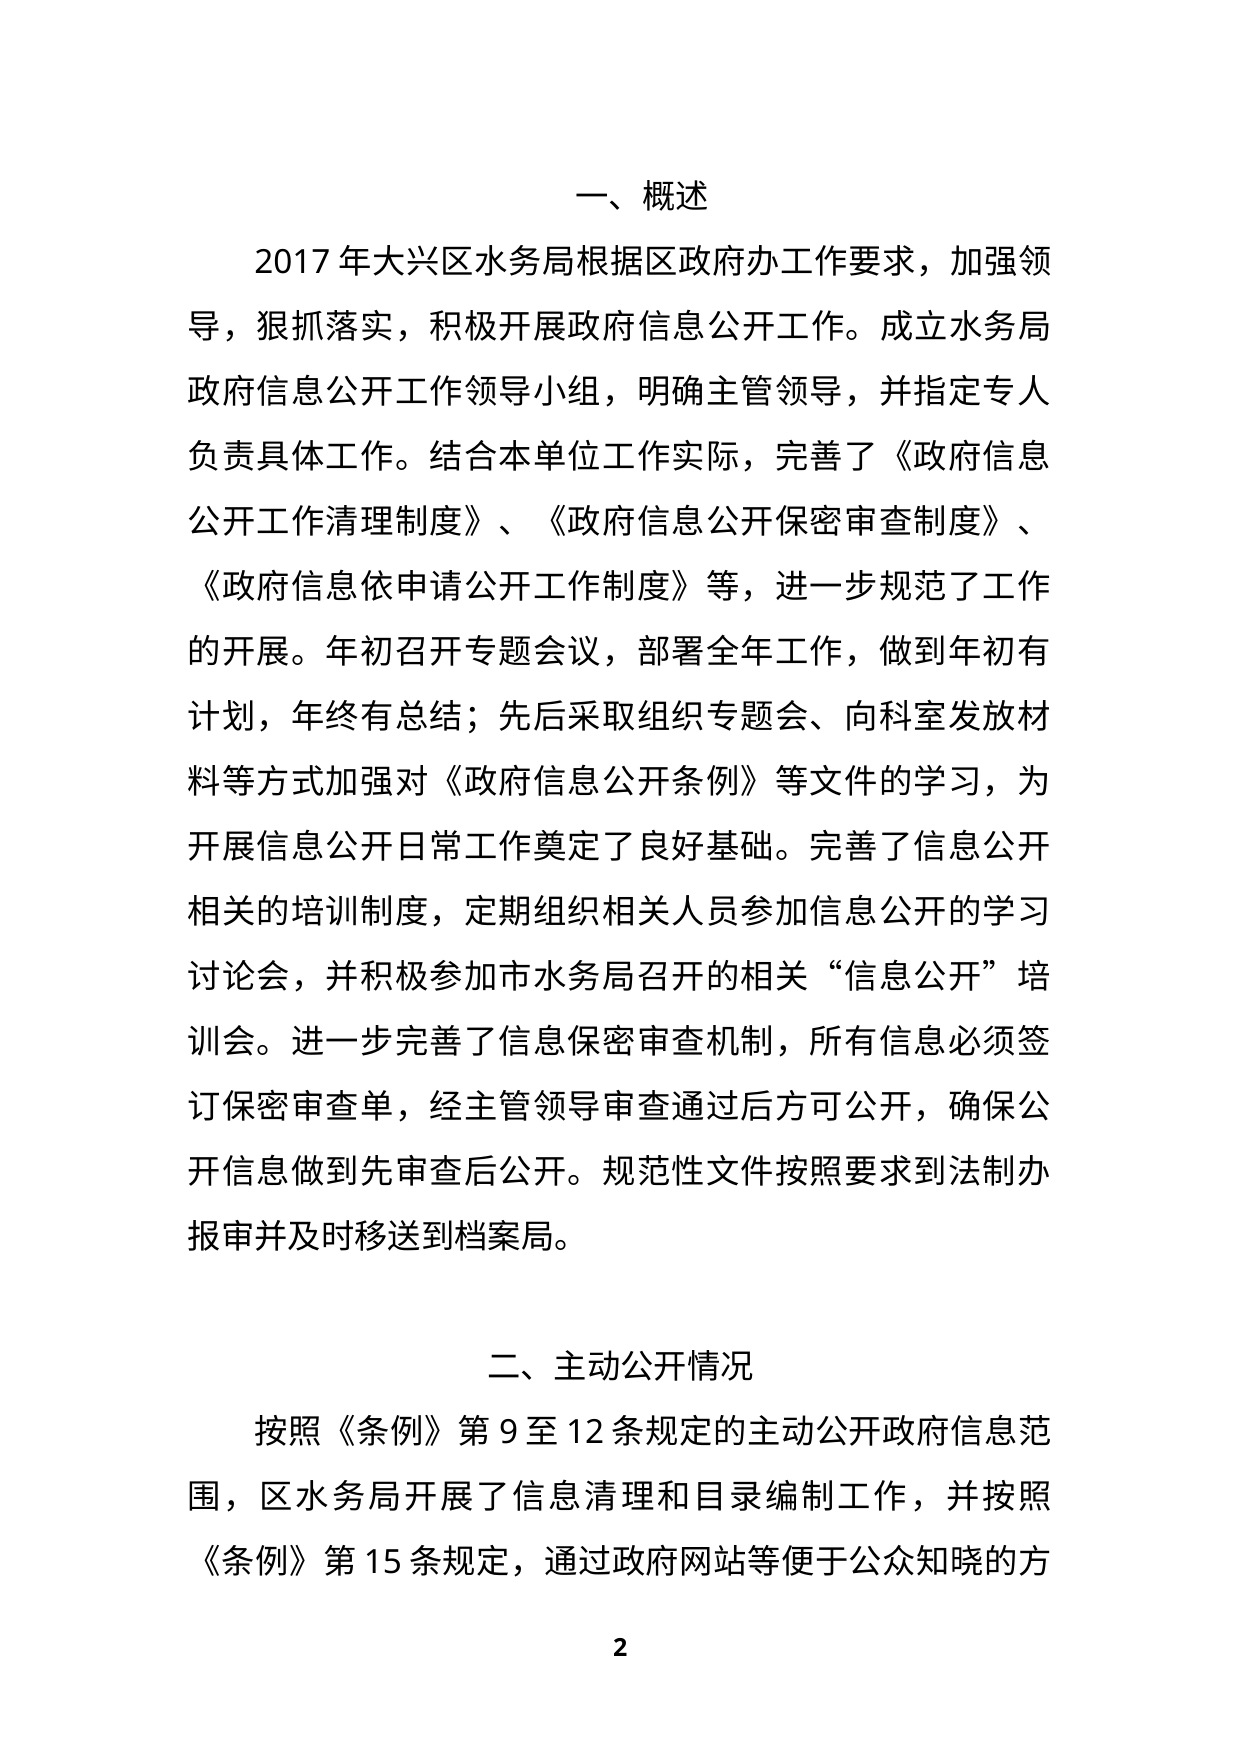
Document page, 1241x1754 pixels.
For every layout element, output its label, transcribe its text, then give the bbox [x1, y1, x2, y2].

text 2017年大兴区水务局根据区政府办工作要求，加强领导，狠抓落实，积极开展政府信息公开工作。成立水务局政府信息公开工作领导小组，明确主管领导，并指定专人负责具体工作。结合本单位工作实际，完善了《政府信息公开工作清理制度》、《政府信息公开保密审查制度》、《政府信息依申请公开工作制度》等，进一步规范了工作的开展。年初召开专题会议，部署全年工作，做到年初有计划，年终有总结；先后采取组织专题会、向科室发放材料等方式加强对《政府信息公开条例》等文件的学习，为开展信息公开日常工作奠定了良好基础。完善了信息公开相关的培训制度，定期组织相关人员参加信息公开的学习讨论会，并积极参加市水务局召开的相关“信息公开”培训会。进一步完善了信息保密审查机制，所有信息必须签订保密审查单，经主管领导审查通过后方可公开，确保公开信息做到先审查后公开。规范性文件按照要求到法制办报审并及时移送到档案局。 [187, 227, 1053, 1267]
text 二、主动公开情况 [187, 1332, 1053, 1397]
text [187, 1397, 1053, 1592]
text 一、概述 [187, 162, 1053, 227]
